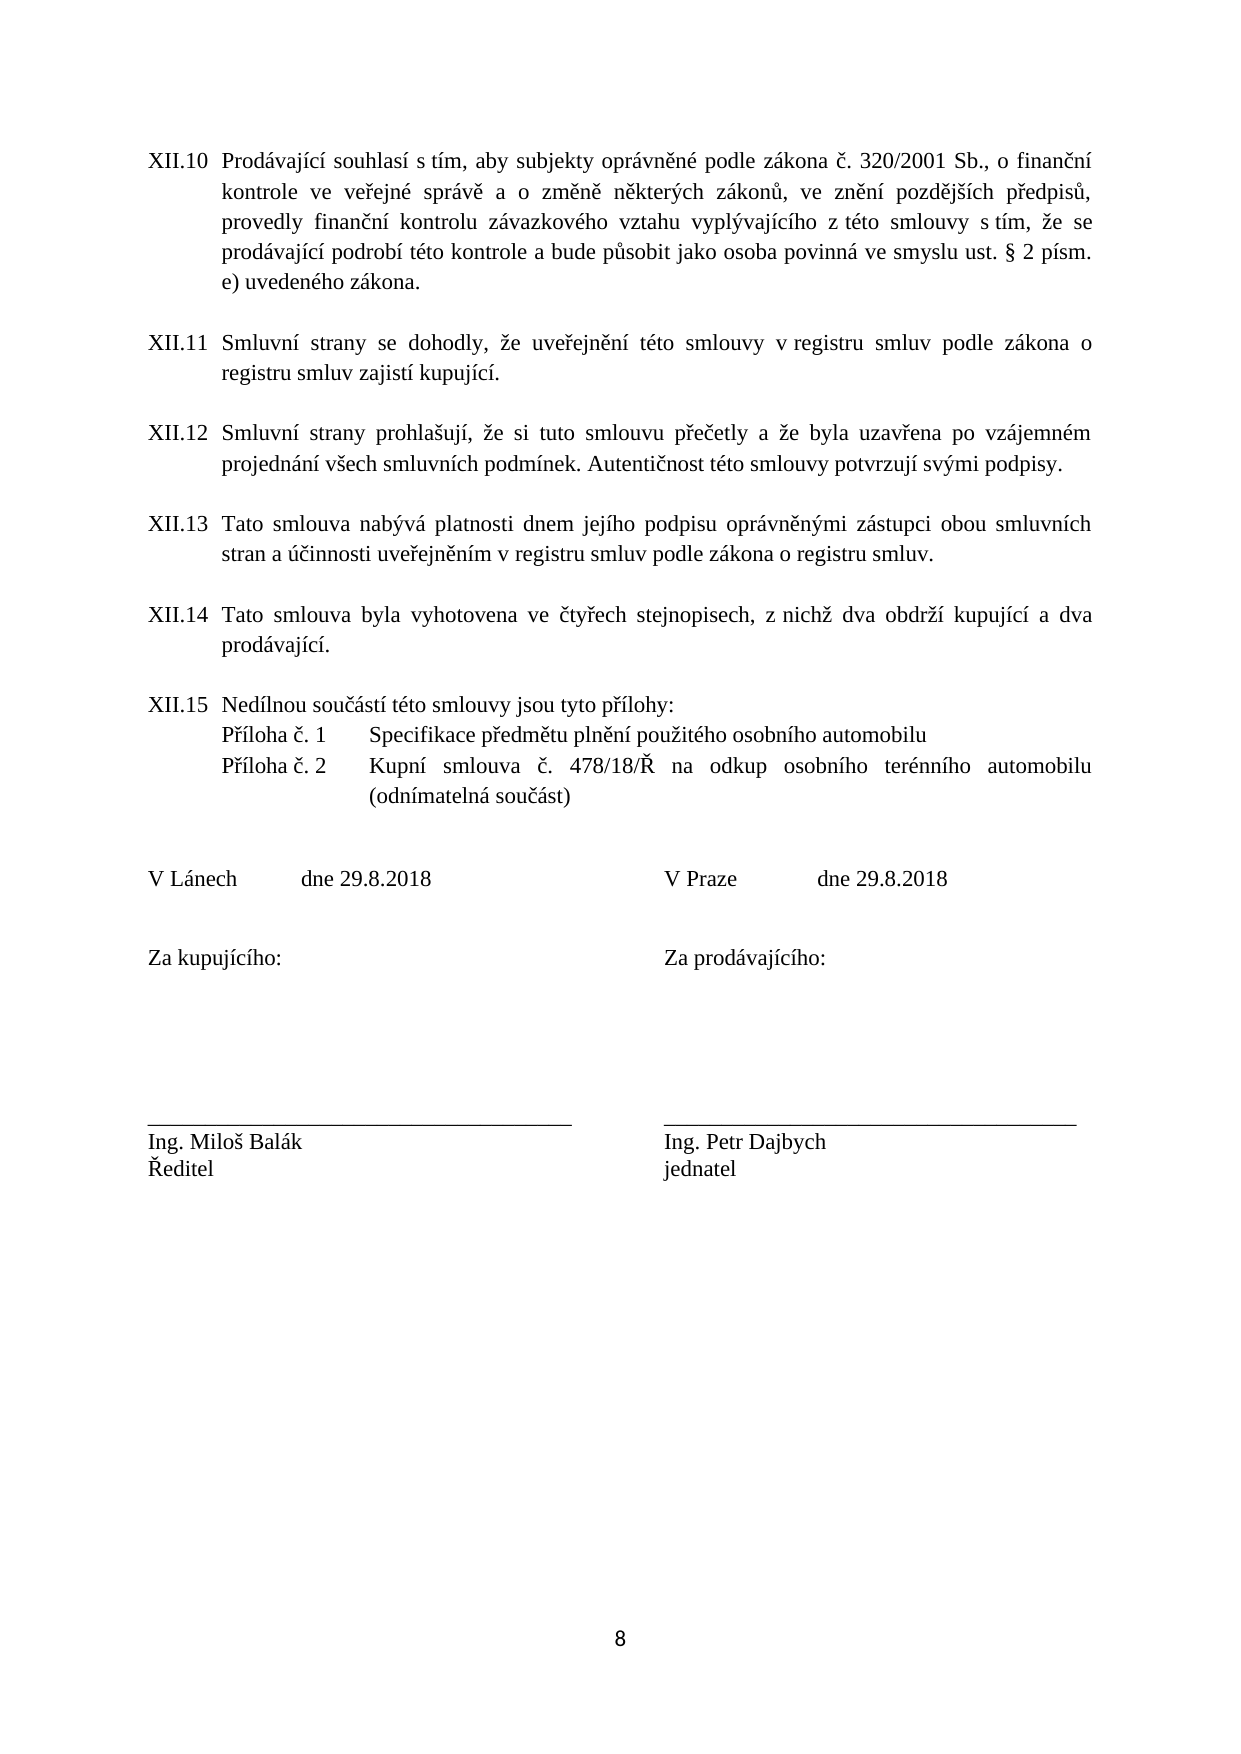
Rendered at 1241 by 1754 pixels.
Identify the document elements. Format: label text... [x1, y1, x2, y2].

text XII.11 Smluvní strany se dohodly, že uveřejnění této smlouvy v registru smluv podle zákona o registru smluv zajistí kupující. [148, 329, 1093, 385]
text Za kupujícího: Za prodávajícího: [148, 944, 1093, 970]
text XII.12 Smluvní strany prohlašují, že si tuto smlouvu přečetly a že byla uzavřena po vzájemném projednání všech smluvních podmínek. Autentičnost této smlouvy potvrzují svými podpisy. [148, 419, 1093, 476]
text Příloha č. 1 Specifikace předmětu plnění použitého osobního automobilu [221, 722, 1093, 748]
text V Lánech dne 29.8.2018 V Praze dne 29.8.2018 [148, 865, 1093, 891]
text XII.10 Prodávající souhlasí s tím, aby subjekty oprávněné podle zákona č. 320/2001 Sb., o finanční kontrole ve veřejné správě a o změně některých zákonů, ve znění pozdějších předpisů, provedly finanční kontrolu závazkového vztahu vyplývajícího z této smlouvy s tím, že se prodávající podrobí této kontrole a bude působit jako osoba povinná ve smyslu ust. § 2 písm. e) uvedeného zákona. [148, 148, 1093, 295]
text XII.13 Tato smlouva nabývá platnosti dnem jejího podpisu oprávněnými zástupci obou smluvních stran a účinnosti uveřejněním v registru smluv podle zákona o registru smluv. [148, 510, 1093, 567]
text _____________________________________ ____________________________________ [148, 1102, 1093, 1128]
text XII.14 Tato smlouva byla vyhotovena ve čtyřech stejnopisech, z nichž dva obdrží kupující a dva prodávající. [148, 601, 1093, 657]
text XII.15 Nedílnou součástí této smlouvy jsou tyto přílohy: [148, 691, 1093, 718]
text Ing. Miloš Balák Ing. Petr Dajbych [148, 1128, 1093, 1155]
text Ředitel jednatel [148, 1155, 1093, 1181]
text Příloha č. 2 Kupní smlouva č. 478/18/Ř na odkup osobního terénního automobilu (odnímatelná součást) [221, 752, 1093, 808]
